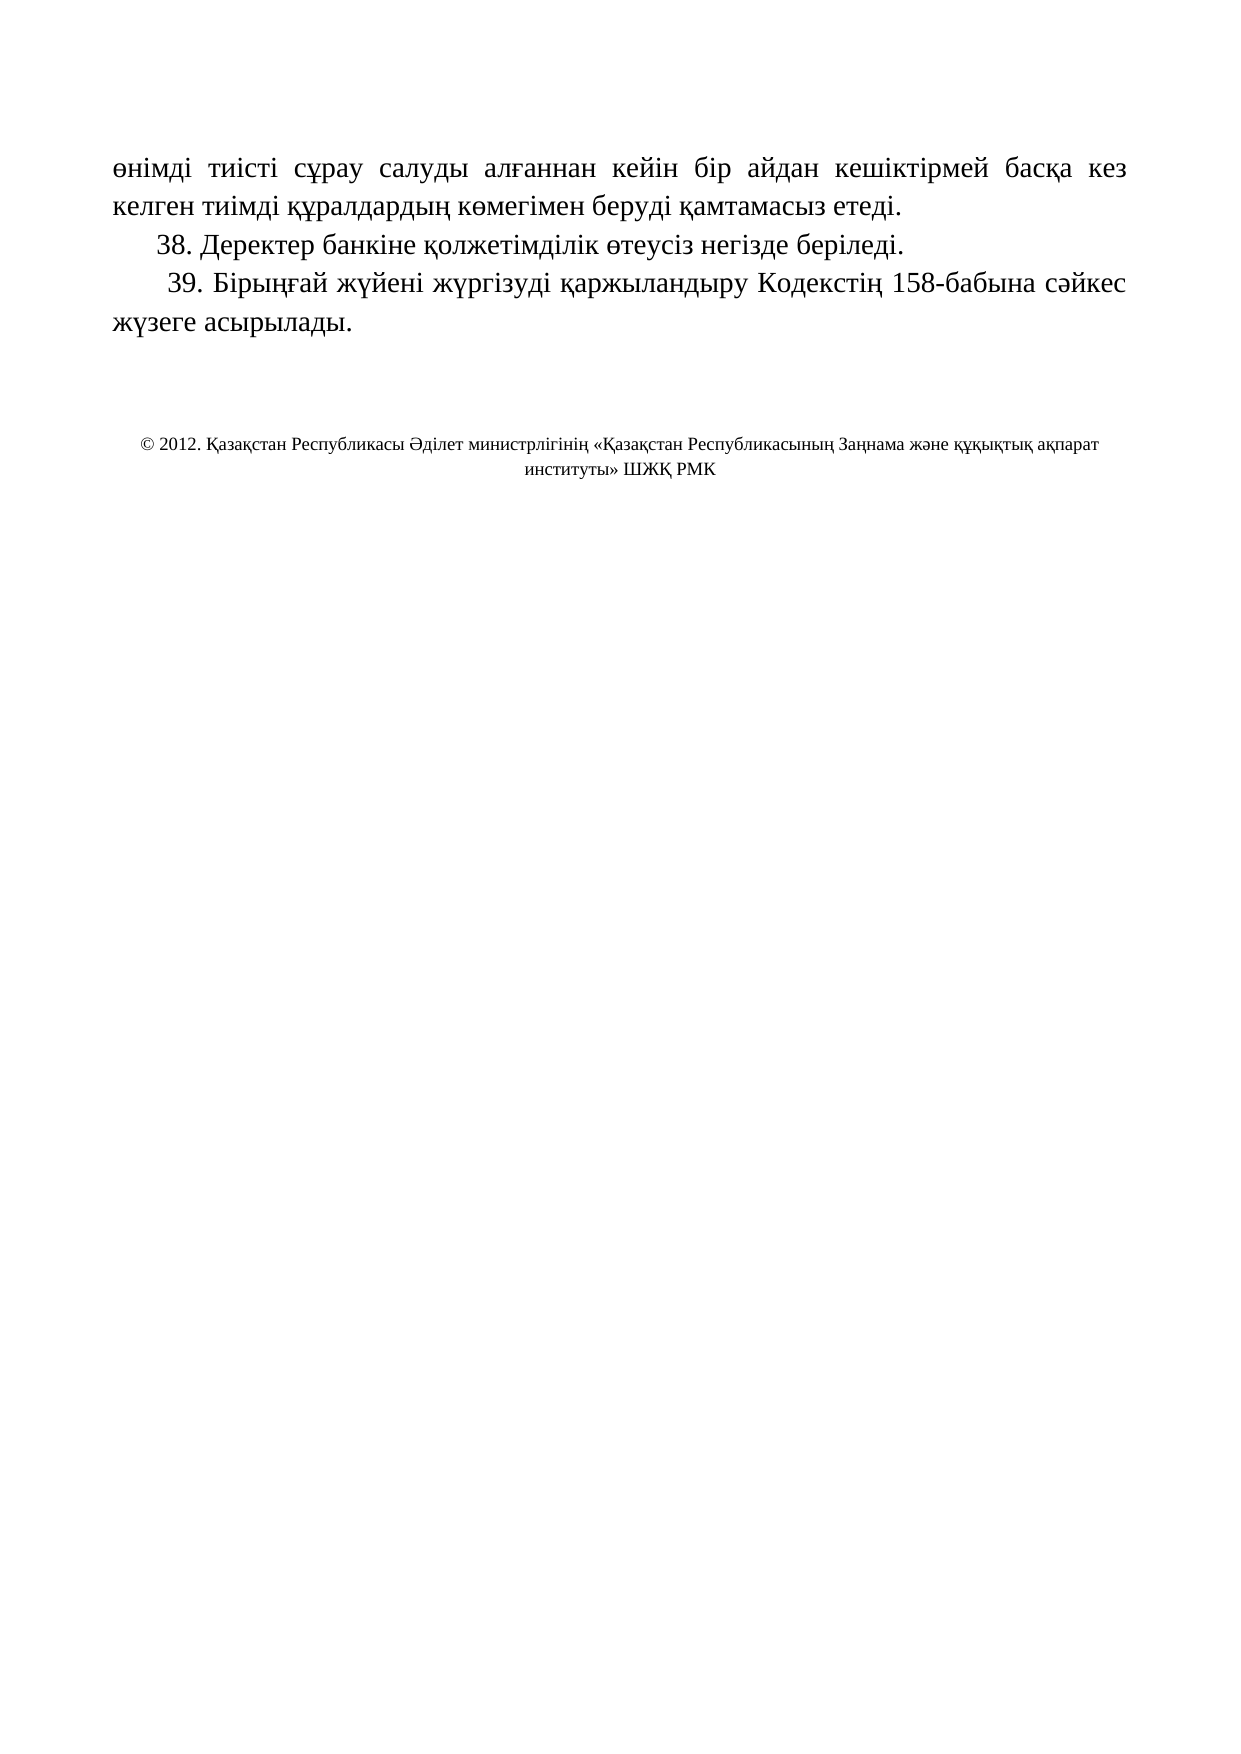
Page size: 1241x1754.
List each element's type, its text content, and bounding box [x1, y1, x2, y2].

text © 2012. Қазақстан Республикасы Әділет министрлігінің «Қазақстан Республикасының Заңнама және құқықтық ақпарат институты» ШЖҚ РМК [112, 433, 1128, 480]
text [112, 150, 1128, 222]
text 38. Деректер банкіне қолжетімділік өтеусіз негізде беріледі. [112, 227, 1128, 261]
text 39. Бірыңғай жүйені жүргізуді қаржыландыру Кодекстің 158-бабына сәйкес жүзеге асырылады. [112, 266, 1128, 338]
